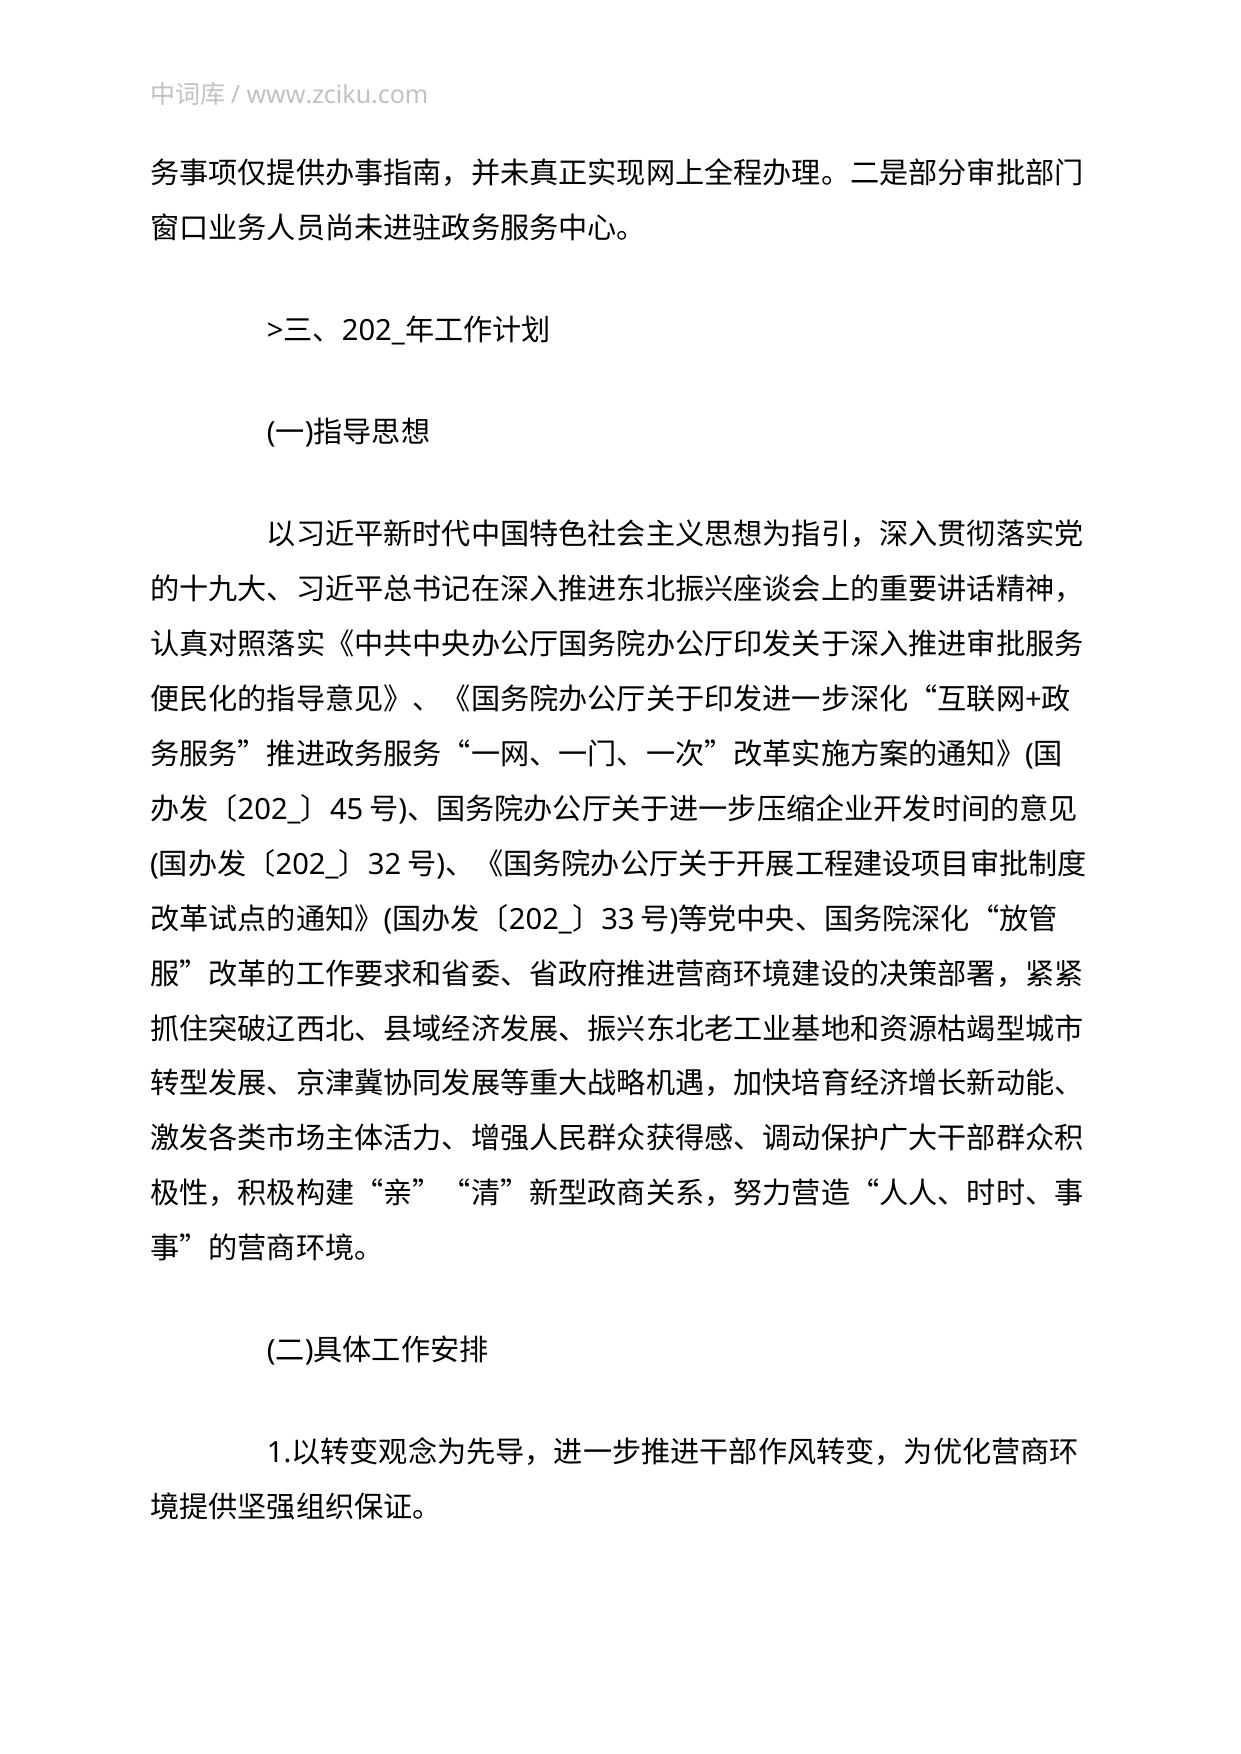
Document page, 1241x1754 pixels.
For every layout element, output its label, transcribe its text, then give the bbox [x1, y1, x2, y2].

text >三、202_年工作计划 [150, 307, 1090, 349]
text (一)指导思想 [150, 409, 1090, 451]
text 以习近平新时代中国特色社会主义思想为指引，深入贯彻落实党的十九大、习近平总书记在深入推进东北振兴座谈会上的重要讲话精神，认真对照落实《中共中央办公厅国务院办公厅印发关于深入推进审批服务便民化的指导意见》、《国务院办公厅关于印发进一步深化“互联网+政务服务”推进政务服务“一网、一门、一次”改革实施方案的通知》(国办发〔202_〕45号)、国务院办公厅关于进一步压缩企业开发时间的意见(国办发〔202_〕32号)、《国务院办公厅关于开展工程建设项目审批制度改革试点的通知》(国办发〔202_〕33号)等党中央、国务院深化“放管服”改革的工作要求和省委、省政府推进营商环境建设的决策部署，紧紧抓住突破辽西北、县域经济发展、振兴东北老工业基地和资源枯竭型城市转型发展、京津冀协同发展等重大战略机遇，加快培育经济增长新动能、激发各类市场主体活力、增强人民群众获得感、调动保护广大干部群众积极性，积极构建“亲”“清”新型政商关系，努力营造“人人、时时、事事”的营商环境。 [150, 511, 1090, 1267]
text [150, 150, 1090, 247]
text (二)具体工作安排 [150, 1327, 1090, 1369]
text 1.以转变观念为先导，进一步推进干部作风转变，为优化营商环境提供坚强组织保证。 [150, 1428, 1090, 1526]
